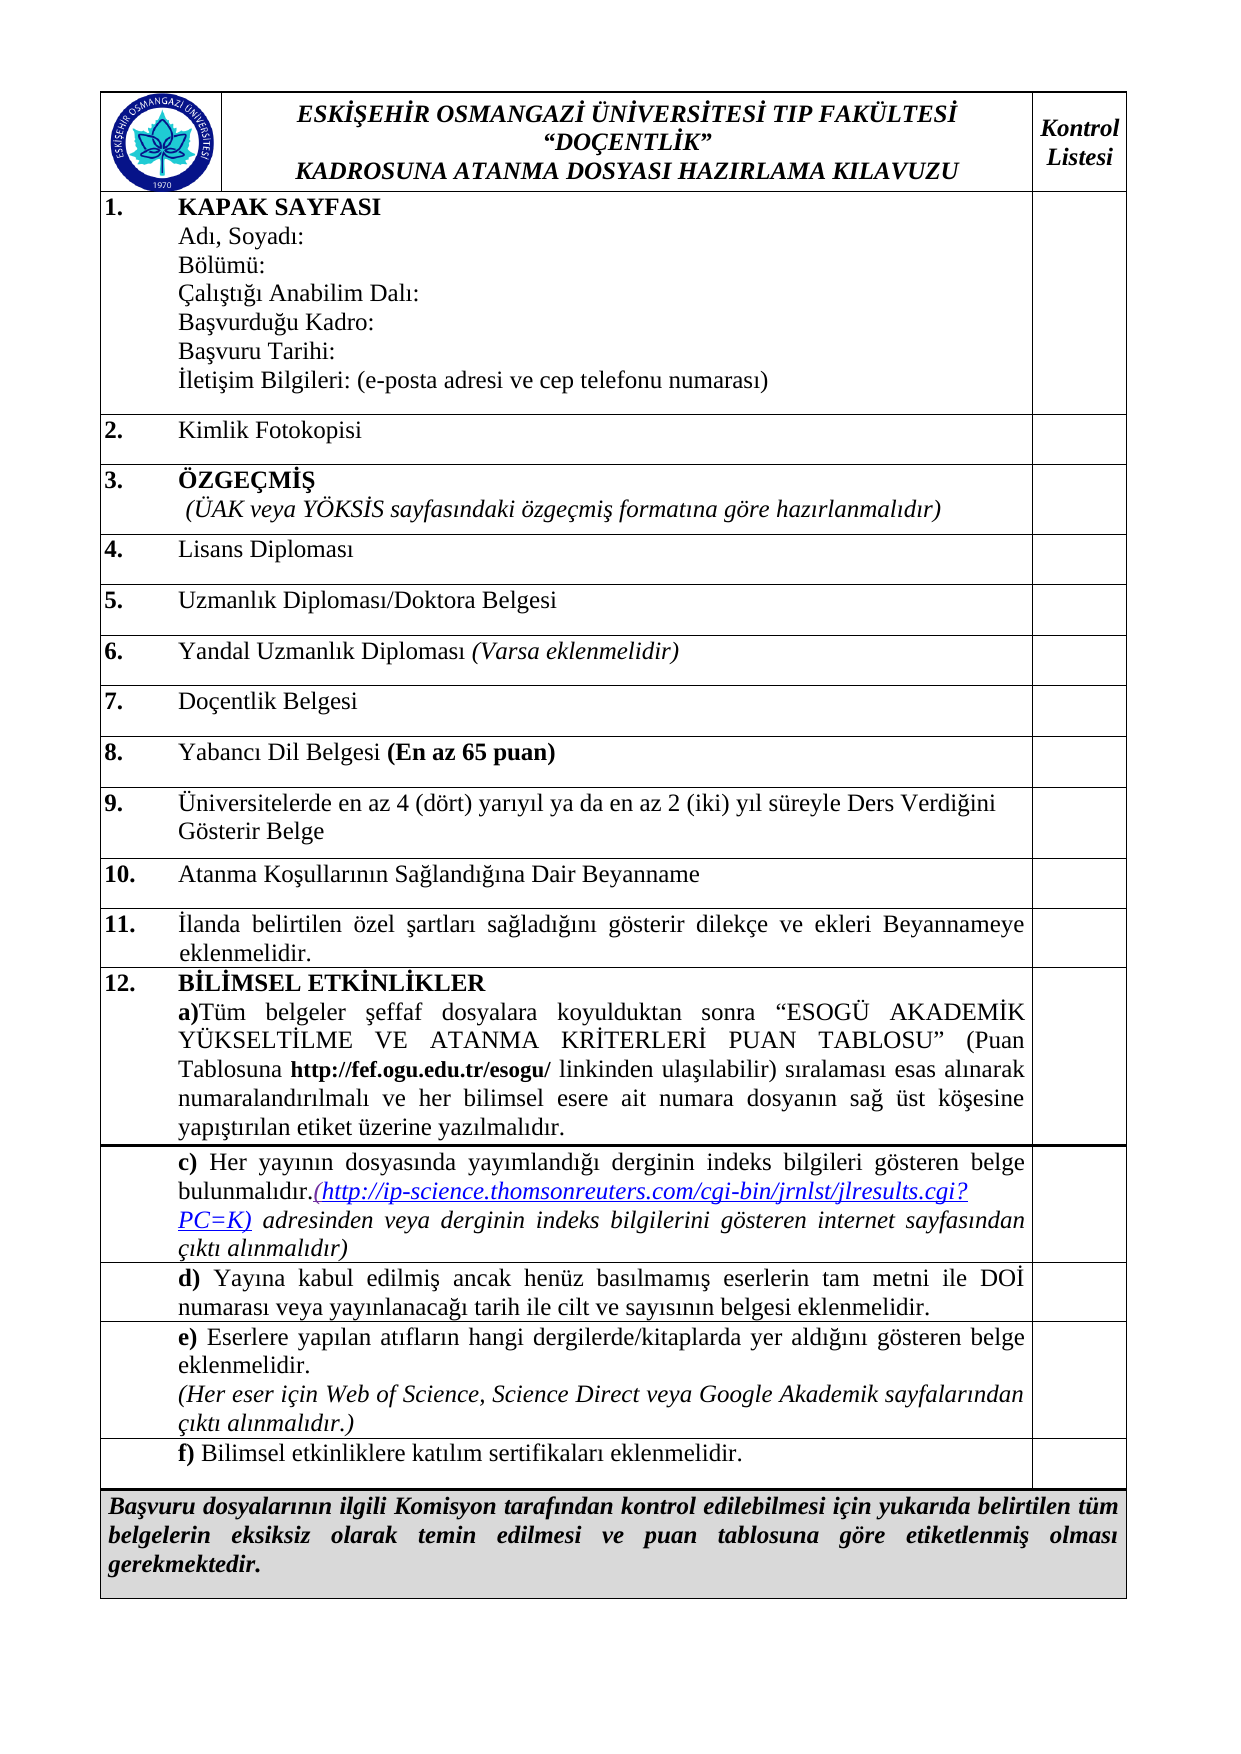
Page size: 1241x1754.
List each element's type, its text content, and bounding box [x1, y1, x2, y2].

table_cell [1033, 968, 1126, 1144]
table_cell Lisans Diploması [101, 535, 1032, 584]
picture [109, 92, 215, 192]
table_cell f) Bilimsel etkinliklere katılım sertifikaları eklenmelidir. [101, 1439, 1032, 1488]
table_cell Yabancı Dil Belgesi (En az 65 puan) [101, 737, 1032, 787]
table_cell Uzmanlık Diploması/Doktora Belgesi [101, 585, 1032, 635]
table_header Kontrol Listesi [1033, 93, 1126, 191]
table_cell İlanda belirtilen özel şartları sağladığını gösterir dilekçe ve ekleri Beyannameye eklenmelidir. [101, 909, 1032, 967]
table_cell [1033, 859, 1126, 908]
table_cell Üniversitelerde en az 4 (dört) yarıyıl ya da en az 2 (iki) yıl süreyle Ders Verdiğini Gösterir Belge [101, 788, 1032, 858]
table_cell Yandal Uzmanlık Diploması (Varsa eklenmelidir) [101, 636, 1032, 685]
table_cell Kimlik Fotokopisi [101, 415, 1032, 464]
table_cell [1033, 465, 1126, 533]
table_cell e) Eserlere yapılan atıfların hangi dergilerde/kitaplarda yer aldığını gösteren belge eklenmelidir. (Her eser için Web of Science, Science Direct veya Google Akademik sayfalarından çıktı alınmalıdır.) [101, 1322, 1032, 1437]
table_cell KAPAK SAYFASI Adı, Soyadı: Bölümü: Çalıştığı Anabilim Dalı: Başvurduğu Kadro: Başvuru Tarihi: İletişim Bilgileri: (e-posta adresi ve cep telefonu numarası) [101, 192, 1032, 414]
table_cell Doçentlik Belgesi [101, 686, 1032, 736]
table_cell [1033, 1322, 1126, 1437]
table_cell [1033, 415, 1126, 464]
table_cell [1033, 535, 1126, 584]
table_cell [1033, 192, 1126, 414]
table_cell Başvuru dosyalarının ilgili Komisyon tarafından kontrol edilebilmesi için yukarıda belirtilen tüm belgelerin eksiksiz olarak temin edilmesi ve puan tablosuna göre etiketlenmiş olması gerekmektedir. [101, 1491, 1126, 1598]
table_cell [1033, 686, 1126, 736]
table_cell [1033, 1439, 1126, 1488]
table_cell [1033, 636, 1126, 685]
table_header [101, 93, 109, 191]
table_header [215, 93, 221, 191]
table_cell BİLİMSEL ETKİNLİKLER a)Tüm belgeler şeffaf dosyalara koyulduktan sonra “ESOGÜ AKADEMİK YÜKSELTİLME VE ATANMA KRİTERLERİ PUAN TABLOSU” (Puan Tablosuna http://fef.ogu.edu.tr/esogu/ linkinden ulaşılabilir) sıralaması esas alınarak numaralandırılmalı ve her bilimsel esere ait numara dosyanın sağ üst köşesine yapıştırılan etiket üzerine yazılmalıdır. [101, 968, 1032, 1144]
table_cell [1033, 737, 1126, 787]
table_header ESKİŞEHİR OSMANGAZİ ÜNİVERSİTESİ TIP FAKÜLTESİ “DOÇENTLİK” KADROSUNA ATANMA DOSYASI HAZIRLAMA KILAVUZU [222, 93, 1032, 191]
table_cell Atanma Koşullarının Sağlandığına Dair Beyanname [101, 859, 1032, 908]
table_cell [1033, 788, 1126, 858]
table_cell ÖZGEÇMİŞ (ÜAK veya YÖKSİS sayfasındaki özgeçmiş formatına göre hazırlanmalıdır) [101, 465, 1032, 533]
table_cell d) Yayına kabul edilmiş ancak henüz basılmamış eserlerin tam metni ile DOİ numarası veya yayınlanacağı tarih ile cilt ve sayısının belgesi eklenmelidir. [101, 1263, 1032, 1321]
table_cell [1033, 909, 1126, 967]
table_cell [1033, 1263, 1126, 1321]
table_cell [1033, 1147, 1126, 1262]
table_cell c) Her yayının dosyasında yayımlandığı derginin indeks bilgileri gösteren belge bulunmalıdır.(http://ip-science.thomsonreuters.com/cgi-bin/jrnlst/jlresults.cgi?PC=K) adresinden veya derginin indeks bilgilerini gösteren internet sayfasından çıktı alınmalıdır) [101, 1147, 1032, 1262]
table_cell [1033, 585, 1126, 635]
